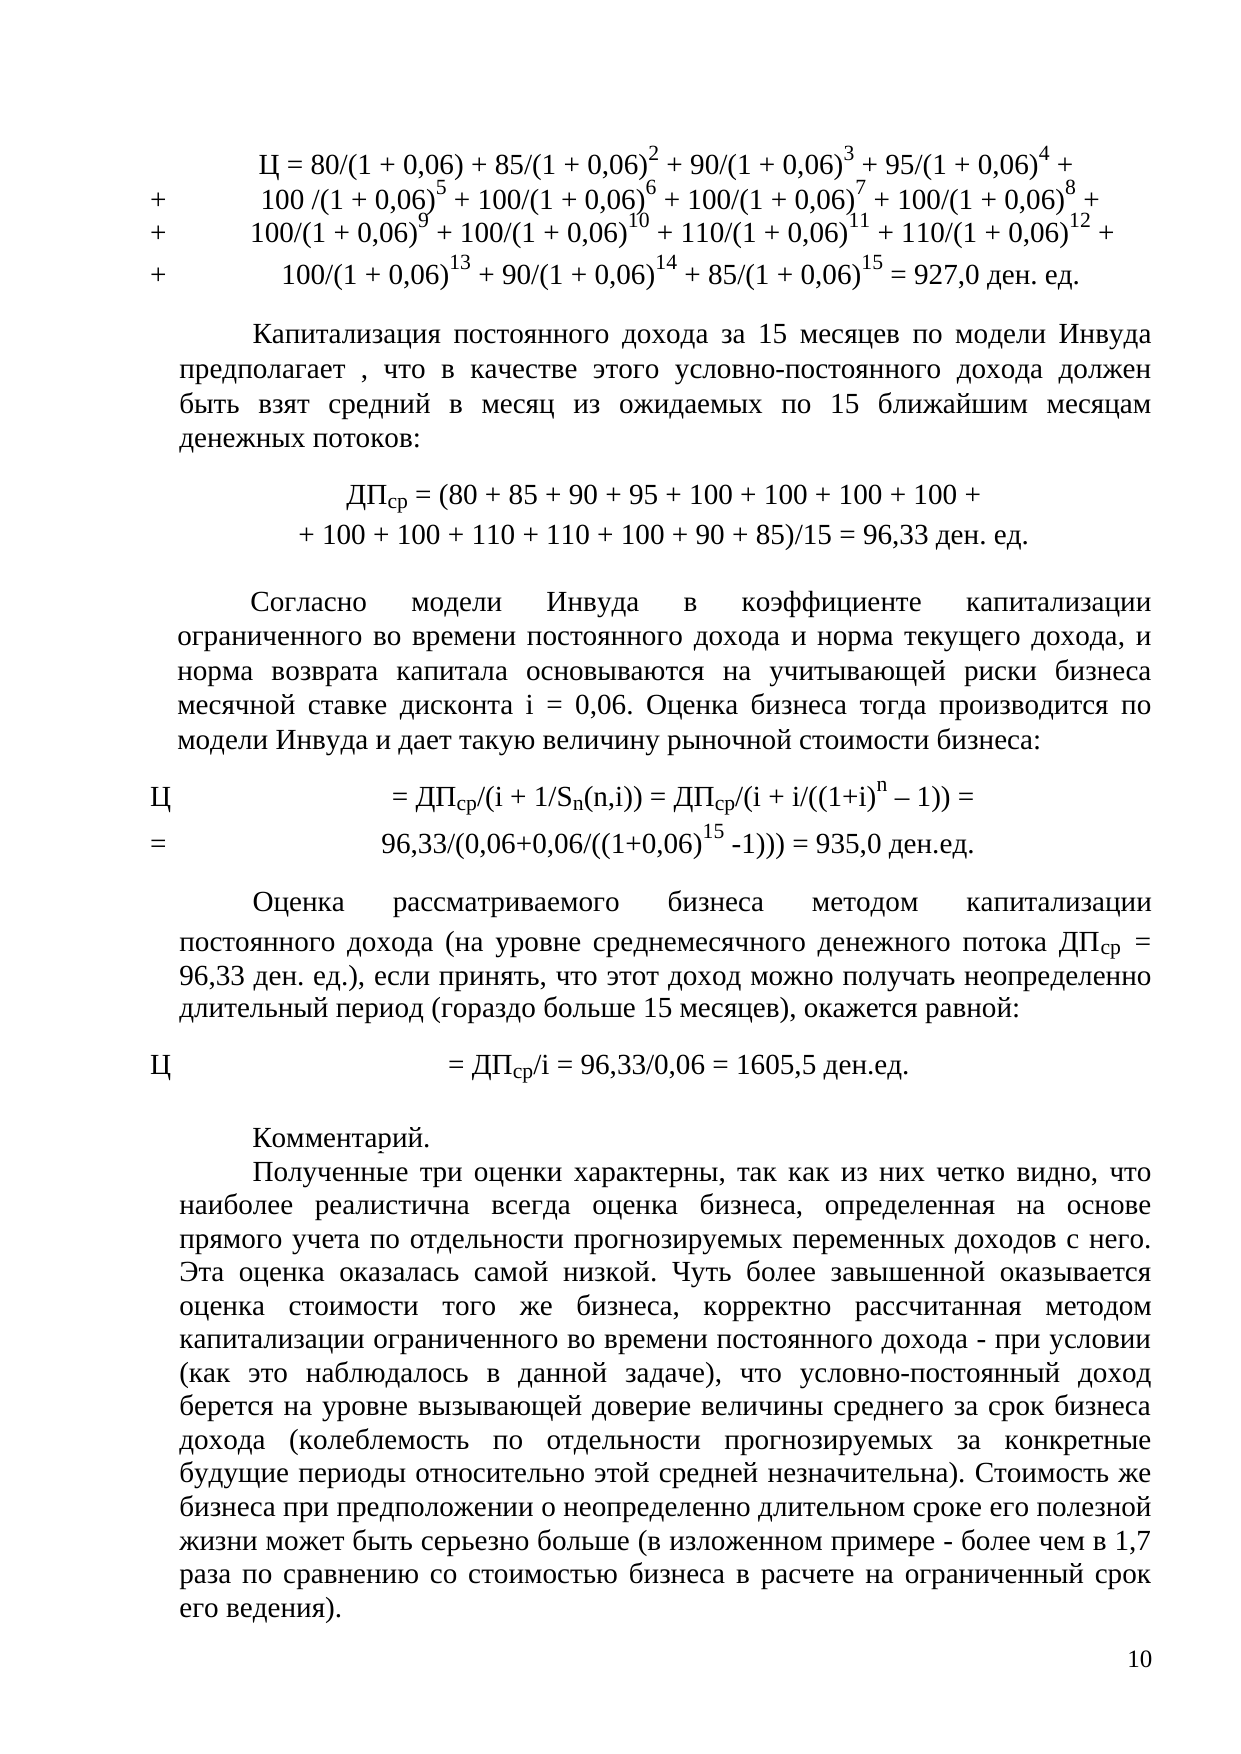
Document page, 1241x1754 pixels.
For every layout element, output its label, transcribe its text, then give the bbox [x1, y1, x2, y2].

list 100/(1 + 0,06)13 + 90/(1 + 0,06)14 + 85/(1 + 0,06)15 = 927,0 ден. ед. [150, 249, 1152, 292]
text Полученные три оценки характерны, так как из них четко видно, что наиболее реалистична всегда оценка бизнеса, определенная на основе прямого учета по отдельности прогнозируемых переменных доходов с него. Эта оценка оказалась самой низкой. Чуть более завышенной оказывается оценка стоимости того же бизнеса, корректно рассчитанная методом капитализации ограниченного во времени постоянного дохода - при условии (как это наблюдалось в данной задаче), что условно-постоянный доход берется на уровне вызывающей доверие величины среднего за срок бизнеса дохода (колеблемость по отдельности прогнозируемых за конкретные будущие периоды относительно этой средней незначительна). Стоимость же бизнеса при предположении о неопределенно длительном сроке его полезной жизни может быть серьезно больше (в изложенном примере - более чем в 1,7 раза по сравнению со стоимостью бизнеса в расчете на ограниченный срок его ведения). [179, 1154, 1152, 1623]
text Согласно модели Инвуда в коэффициенте капитализации ограниченного во времени постоянного дохода и норма текущего дохода, и норма возврата капитала основываются на учитывающей риски бизнеса месячной ставке дисконта i = 0,06. Оценка бизнеса тогда производится по модели Инвуда и дает такую величину рыночной стоимости бизнеса: [177, 584, 1152, 755]
list 96,33/(0,06+0,06/((1+0,06)15 -1))) = 935,0 ден.ед. [150, 818, 1152, 862]
text Капитализация постоянного дохода за 15 месяцев по модели Инвуда предполагает , что в качестве этого условно-постоянного дохода должен быть взят средний в месяц из ожидаемых по 15 ближайшим месяцам денежных потоков: [179, 316, 1152, 454]
text + 100 + 100 + 110 + 110 + 100 + 90 + 85)/15 = 96,33 ден. ед. [150, 517, 1177, 551]
text 10 [1127, 1644, 1152, 1673]
list 100 /(1 + 0,06)5 + 100/(1 + 0,06)6 + 100/(1 + 0,06)7 + 100/(1 + 0,06)8 + [150, 183, 1152, 216]
text ДПср = (80 + 85 + 90 + 95 + 100 + 100 + 100 + 100 + [150, 470, 1177, 513]
text Комментарий. [252, 1120, 1152, 1154]
list 100/(1 + 0,06)9 + 100/(1 + 0,06)10 + 110/(1 + 0,06)11 + 110/(1 + 0,06)12 + [150, 216, 1152, 249]
list = ДПср/i = 96,33/0,06 = 1605,5 ден.ед. [150, 1039, 1152, 1083]
text Ц = 80/(1 + 0,06) + 85/(1 + 0,06)2 + 90/(1 + 0,06)3 + 95/(1 + 0,06)4 + [258, 140, 1152, 183]
text Оценка рассматриваемого бизнеса методом капитализации постоянного дохода (на уровне среднемесячного денежного потока ДПср = 96,33 ден. ед.), если принять, что этот доход можно получать неопределенно длительный период (гораздо больше 15 месяцев), окажется равной: [179, 886, 1152, 1024]
list = ДПср/(i + 1/Sn(n,i)) = ДПср/(i + i/((1+i)n – 1)) = [150, 771, 1152, 814]
